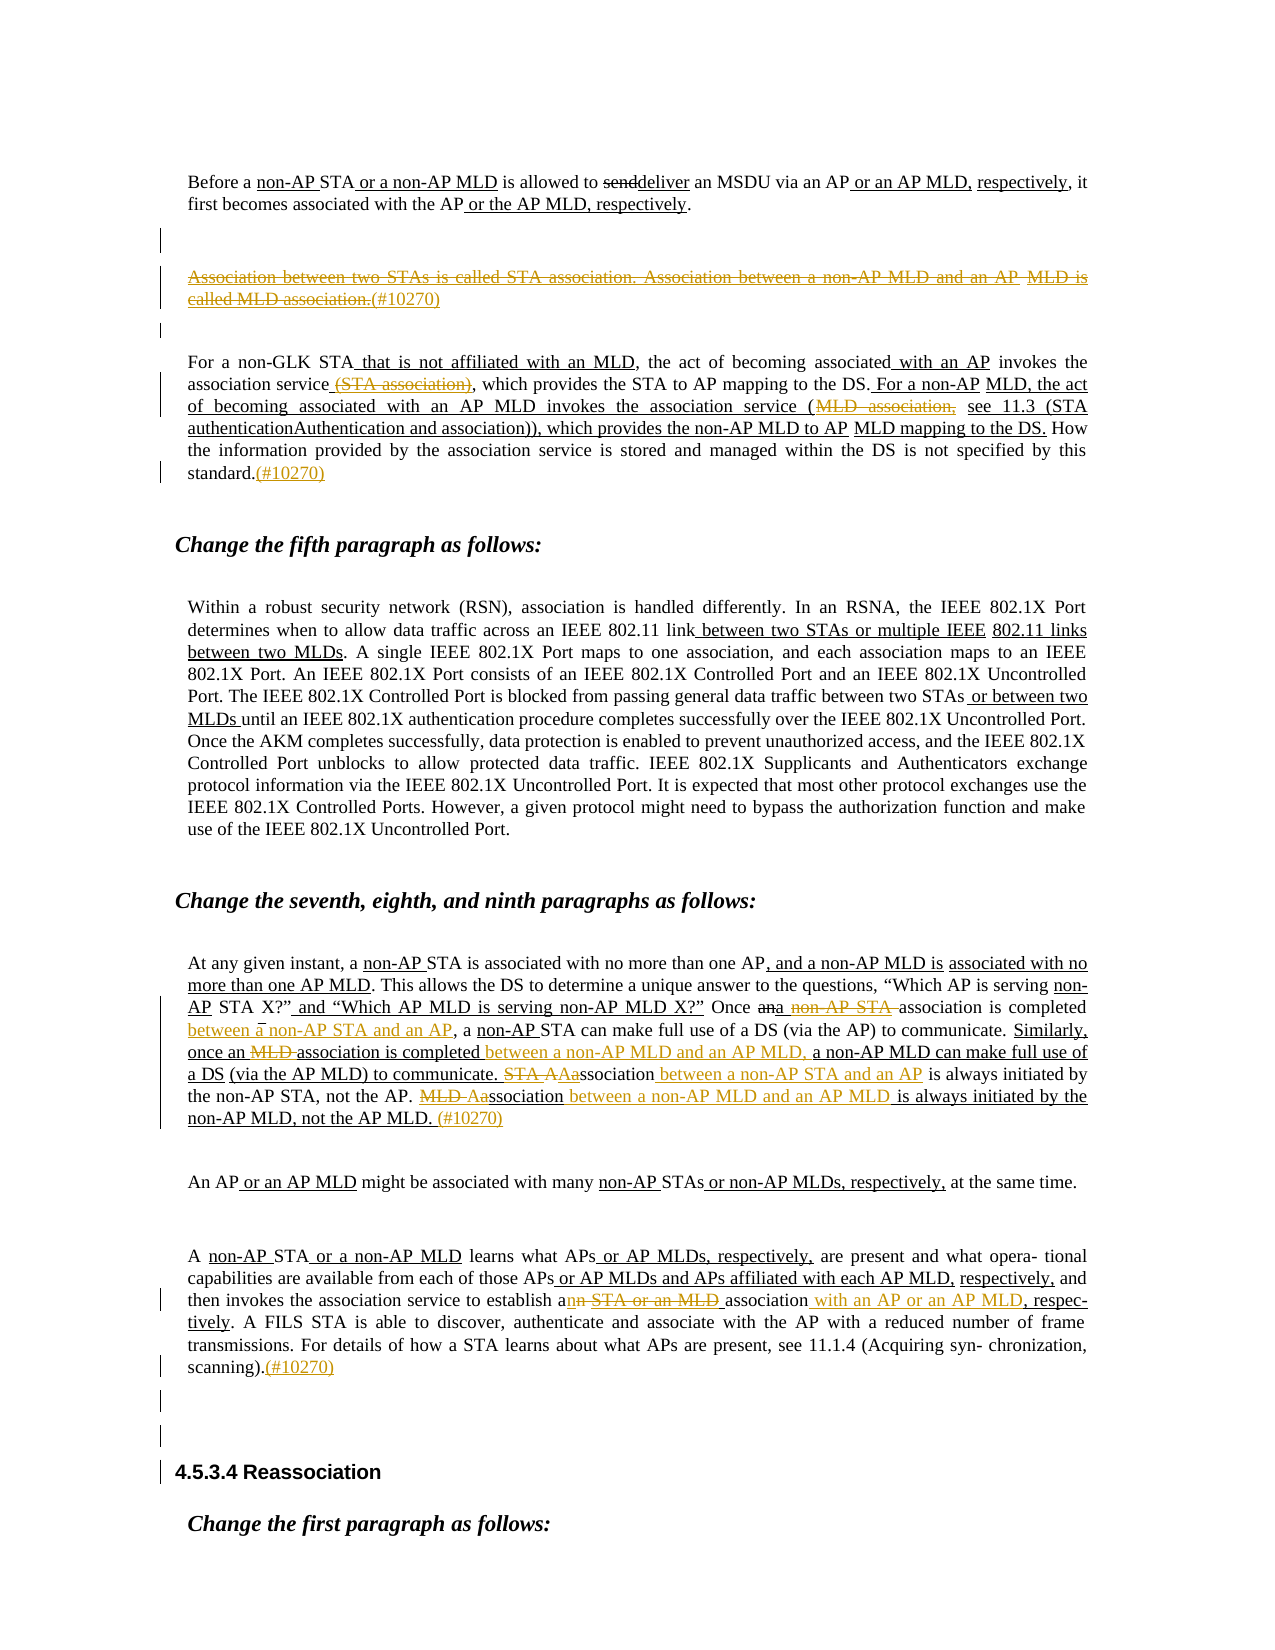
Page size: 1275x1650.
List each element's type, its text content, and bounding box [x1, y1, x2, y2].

text A non-AP STA or a non-AP MLD learns what APs or AP MLDs, respectively, are present and what opera- tional capabilities are available from each of those APs or AP MLDs and APs affiliated with each AP MLD, respectively, and then invokes the association service to establish a association, respec- tively. A FILS STA is able to discover, authenticate and associate with the AP with a reduced number of frame transmissions. For details of how a STA learns about what APs are present, see 11.1.4 (Acquiring syn- chronization, scanning). [187, 1245, 1088, 1377]
text 4.5.3.4 Reassociation [175, 1460, 1100, 1484]
text Change the fifth paragraph as follows: [175, 532, 1100, 558]
text Before a non-AP STA or a non-AP MLD is allowed to senddeliver an MSDU via an AP or an AP MLD, respectively, it first becomes associated with the AP or the AP MLD, respectively. [187, 171, 1088, 215]
text At any given instant, a non-AP STA is associated with no more than one AP, and a non-AP MLD is associated with no more than one AP MLD. This allows the DS to determine a unique answer to the questions, “Which AP is serving non-AP STA X?” and “Which AP MLD is serving non-AP MLD X?” Once ana association is completed, a non-AP STA can make full use of a DS (via the AP) to communicate. Similarly, once an association is completed a non-AP MLD can make full use of a DS (via the AP MLD) to communicate. ssociation is always initiated by the non-AP STA, not the AP. ssociation is always initiated by the non-AP MLD, not the AP MLD. [187, 952, 1088, 1059]
text At any given instant, a non-AP STA is associated with no more than one AP, and a non-AP MLD is associated with no more than one AP MLD. This allows the DS to determine a unique answer to the questions, “Which AP is serving non-AP STA X?” and “Which AP MLD is serving non-AP MLD X?” Once ana association is completed, a non-AP STA can make full use of a DS (via the AP) to communicate. Similarly, once an association is completed a non-AP MLD can make full use of a DS (via the AP MLD) to communicate. ssociation is always initiated by the non-AP STA, not the AP. ssociation is always initiated by the non-AP MLD, not the AP MLD. [187, 1060, 1088, 1129]
text For a non-GLK STA that is not affiliated with an MLD, the act of becoming associated with an AP invokes the association service , which provides the STA to AP mapping to the DS. For a non-AP MLD, the act of becoming associated with an AP MLD invokes the association service ( see 11.3 (STA authenticationAuthentication and association)), which provides the non-AP MLD to AP MLD mapping to the DS. How the information provided by the association service is stored and managed within the DS is not specified by this standard. [187, 351, 1088, 483]
text Change the seventh, eighth, and ninth paragraphs as follows: [175, 887, 1100, 913]
text Within a robust security network (RSN), association is handled differently. In an RSNA, the IEEE 802.1X Port determines when to allow data traffic across an IEEE 802.11 link between two STAs or multiple IEEE 802.11 links between two MLDs. A single IEEE 802.1X Port maps to one association, and each association maps to an IEEE 802.1X Port. An IEEE 802.1X Port consists of an IEEE 802.1X Controlled Port and an IEEE 802.1X Uncontrolled Port. The IEEE 802.1X Controlled Port is blocked from passing general data traffic between two STAs or between two MLDs until an IEEE 802.1X authentication procedure completes successfully over the IEEE 802.1X Uncontrolled Port. Once the AKM completes successfully, data protection is enabled to prevent unauthorized access, and the IEEE 802.1X Controlled Port unblocks to allow protected data traffic. IEEE 802.1X Supplicants and Authenticators exchange protocol information via the IEEE 802.1X Uncontrolled Port. It is expected that most other protocol exchanges use the IEEE 802.1X Controlled Ports. However, a given protocol might need to bypass the authorization function and make use of the IEEE 802.1X Uncontrolled Port. [187, 596, 1088, 840]
text An AP or an AP MLD might be associated with many non-AP STAs or non-AP MLDs, respectively, at the same time. [187, 1171, 1088, 1193]
text Change the first paragraph as follows: [187, 1510, 1100, 1536]
